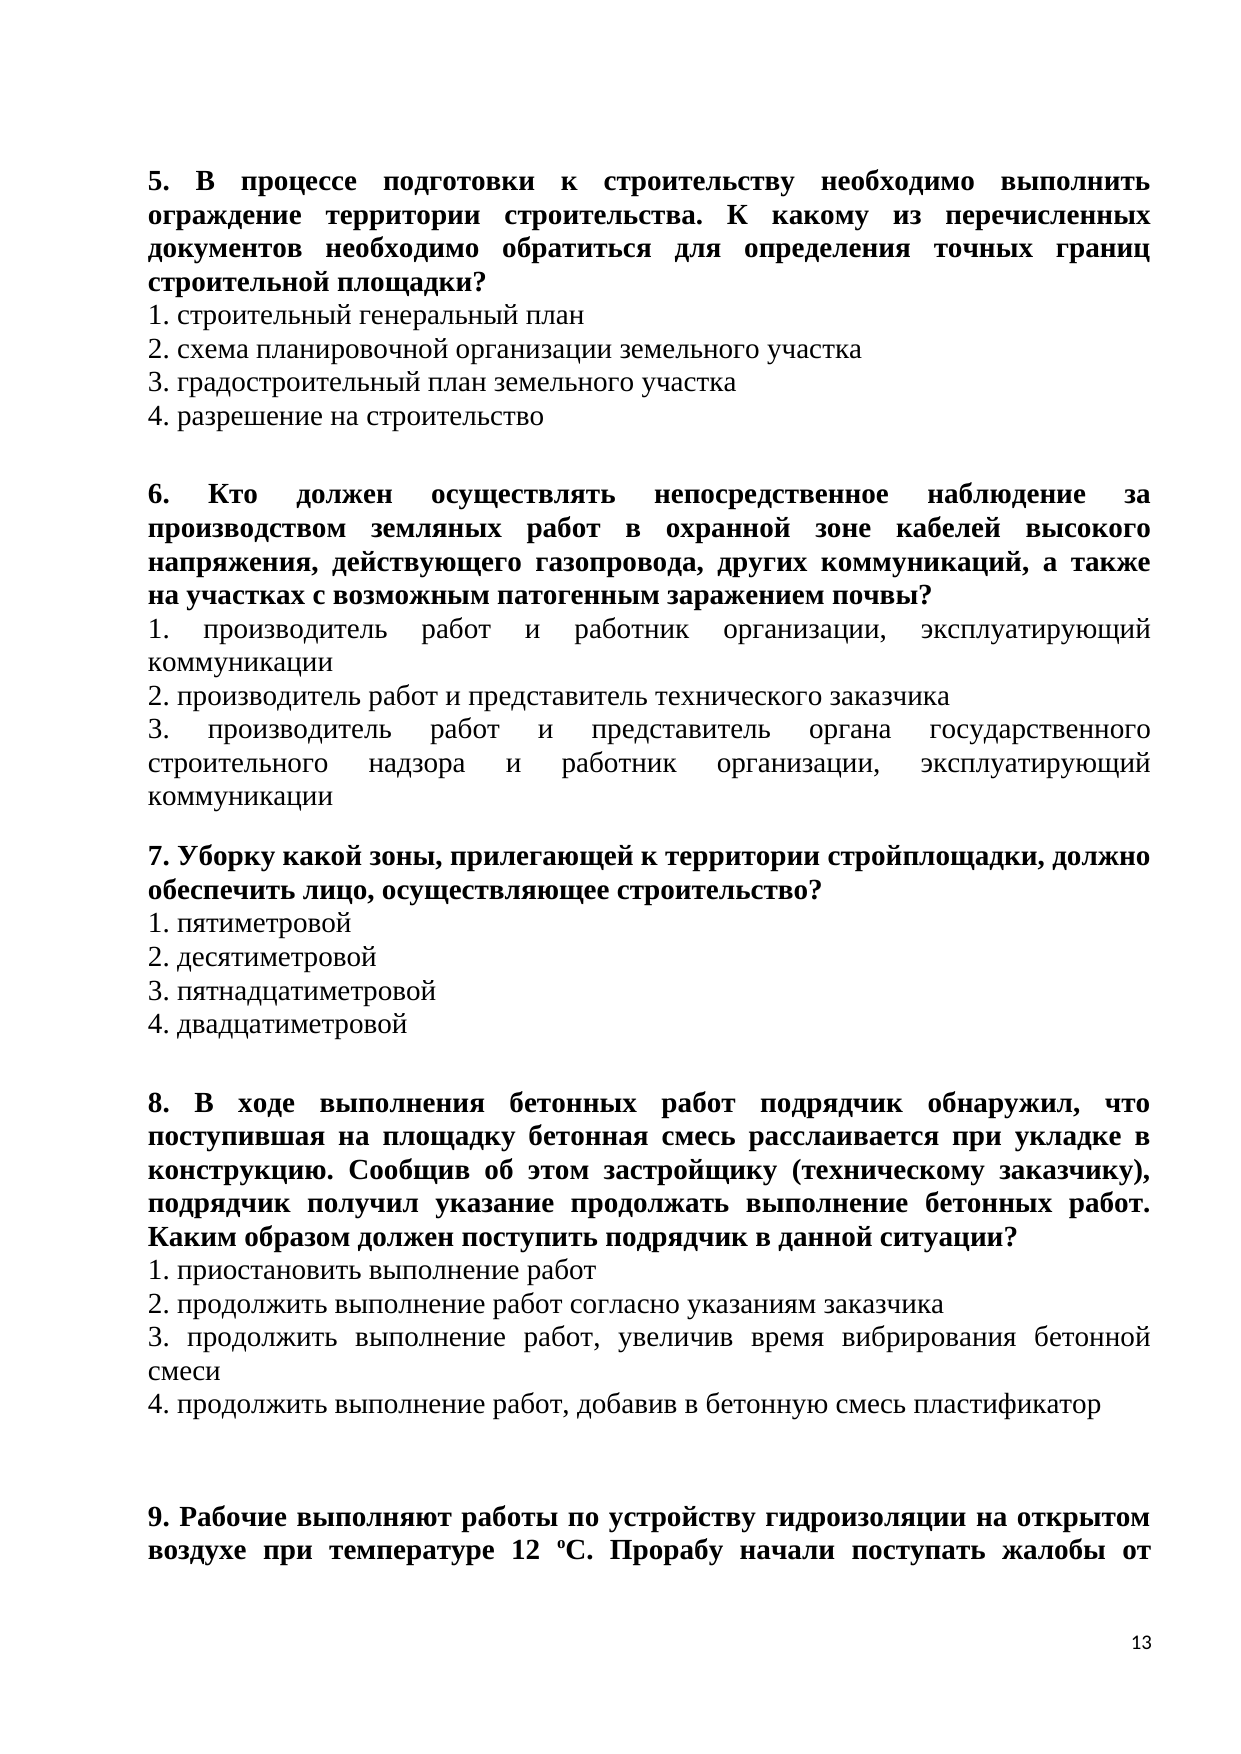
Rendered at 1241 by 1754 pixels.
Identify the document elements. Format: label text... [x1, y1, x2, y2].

list 2. производитель работ и представитель технического заказчика [148, 678, 1152, 711]
text 4. разрешение на строительство [148, 398, 1152, 432]
text 2. десятиметровой [148, 939, 1152, 973]
text 4. продолжить выполнение работ, добавив в бетонную смесь пластификатор [148, 1387, 1152, 1420]
text 3. продолжить выполнение работ, увеличив время вибрирования бетонной смеси [148, 1319, 1152, 1387]
text 2. схема планировочной организации земельного участка [148, 331, 1152, 364]
list 1. производитель работ и работник организации, эксплуатирующий коммуникации [148, 611, 1152, 678]
text 1. пятиметровой [148, 906, 1152, 939]
text 3. градостроительный план земельного участка [148, 364, 1152, 398]
list 3. производитель работ и представитель органа государственного строительного надзора и работник организации, эксплуатирующий коммуникации [148, 711, 1152, 812]
text 1. строительный генеральный план [148, 297, 1152, 331]
text 2. продолжить выполнение работ согласно указаниям заказчика [148, 1286, 1152, 1319]
text 4. двадцатиметровой [148, 1006, 1152, 1040]
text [148, 1499, 1152, 1566]
text 6. Кто должен осуществлять непосредственное наблюдение за производством земляных работ в охранной зоне кабелей высокого напряжения, действующего газопровода, других коммуникаций, а также на участках с возможным патогенным заражением почвы? [148, 477, 1152, 611]
text 5. В процессе подготовки к строительству необходимо выполнить ограждение территории строительства. К какому из перечисленных документов необходимо обратиться для определения точных границ строительной площадки? [148, 163, 1152, 297]
text 8. В ходе выполнения бетонных работ подрядчик обнаружил, что поступившая на площадку бетонная смесь расслаивается при укладке в конструкцию. Сообщив об этом застройщику (техническому заказчику), подрядчик получил указание продолжать выполнение бетонных работ. Каким образом должен поступить подрядчик в данной ситуации? [148, 1085, 1152, 1252]
text 7. Уборку какой зоны, прилегающей к территории стройплощадки, должно обеспечить лицо, осуществляющее строительство? [148, 838, 1152, 906]
text 3. пятнадцатиметровой [148, 973, 1152, 1006]
text 1. приостановить выполнение работ [148, 1252, 1152, 1286]
